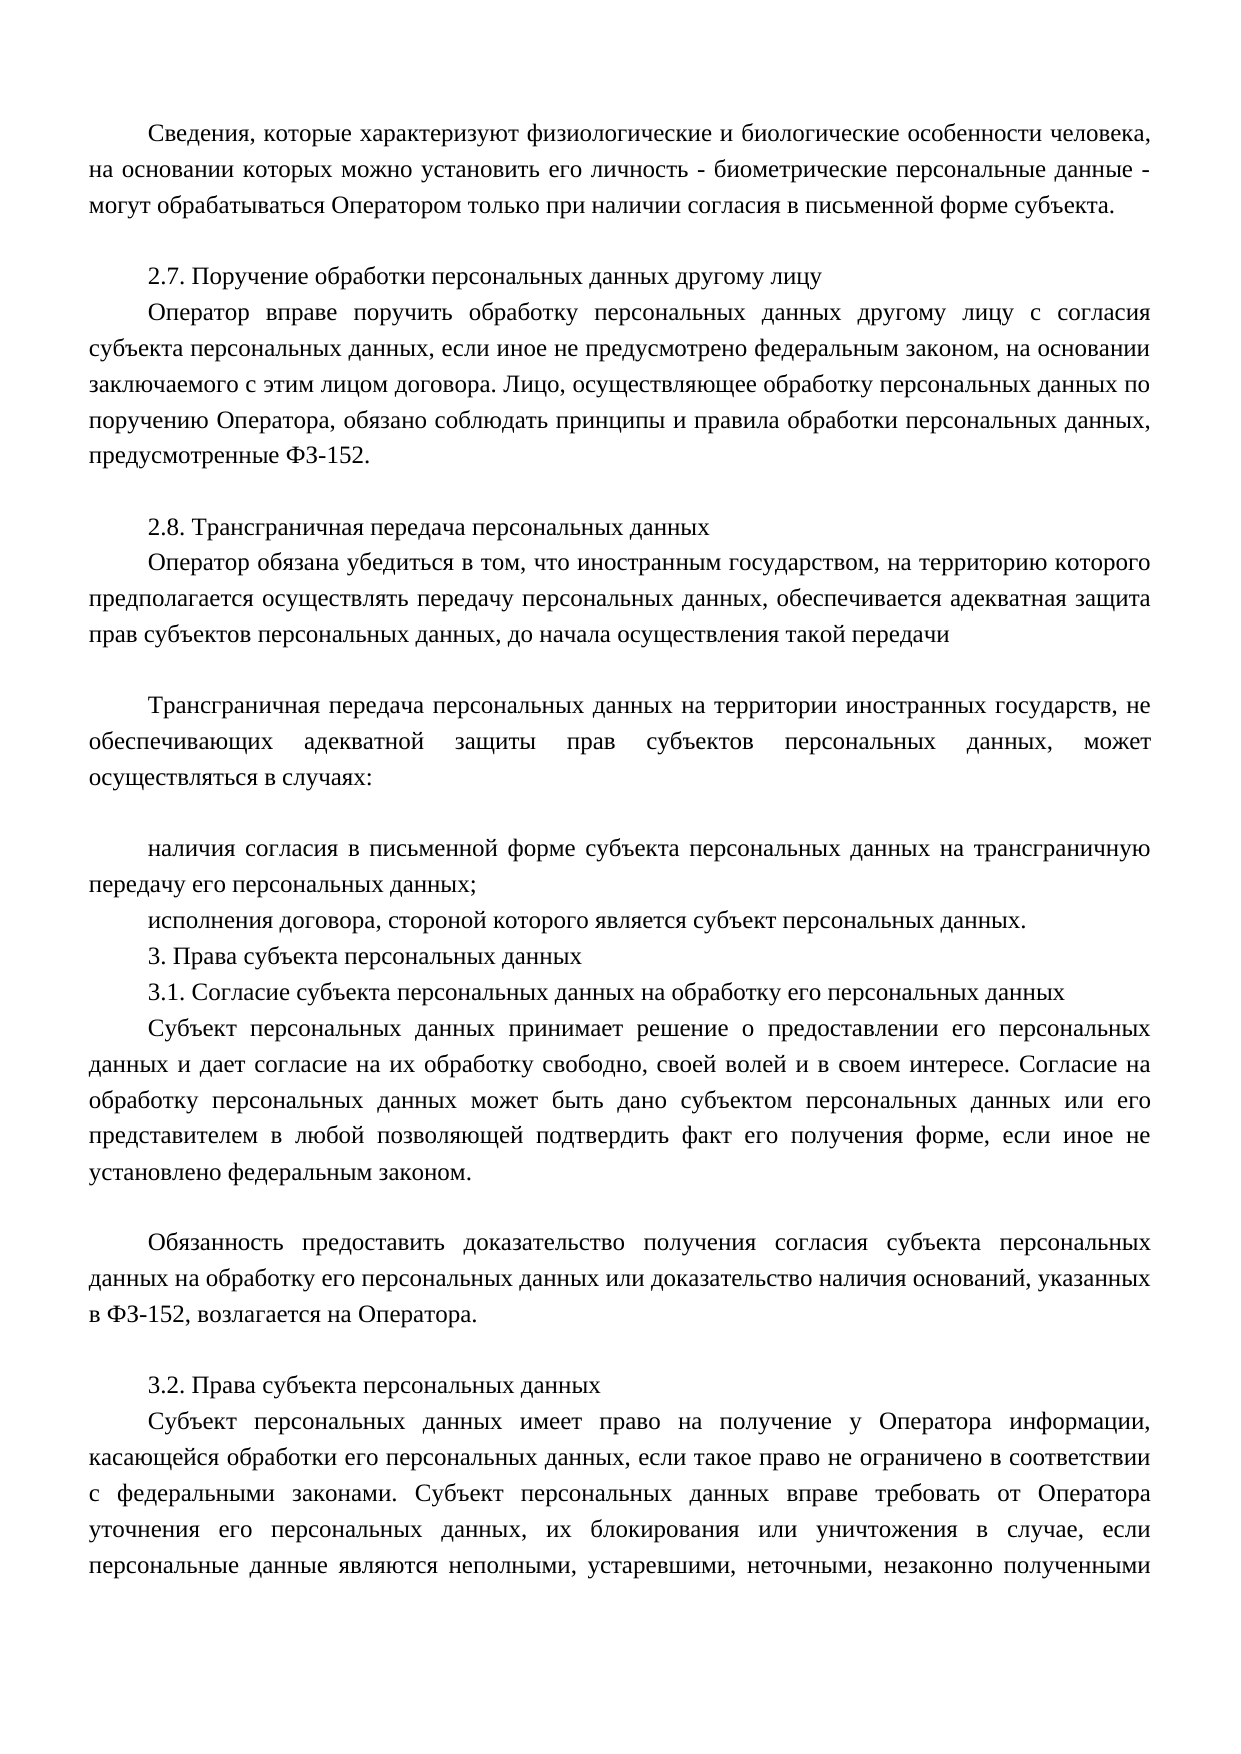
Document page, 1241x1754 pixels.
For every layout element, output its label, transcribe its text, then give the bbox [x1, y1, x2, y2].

text Обязанность предоставить доказательство получения согласия субъекта персональных данных на обработку его персональных данных или доказательство наличия оснований, указанных в ФЗ-152, возлагается на Оператора. [89, 1227, 1152, 1328]
text 3. Права субъекта персональных данных [89, 941, 1152, 970]
text 2.8. Трансграничная передача персональных данных [89, 512, 1152, 540]
text Трансграничная передача персональных данных на территории иностранных государств, не обеспечивающих адекватной защиты прав субъектов персональных данных, может осуществляться в случаях: [89, 690, 1152, 791]
text Субъект персональных данных принимает решение о предоставлении его персональных данных и дает согласие на их обработку свободно, своей волей и в своем интересе. Согласие на обработку персональных данных может быть дано субъектом персональных данных или его представителем в любой позволяющей подтвердить факт его получения форме, если иное не установлено федеральным законом. [89, 1013, 1152, 1185]
text 2.7. Поручение обработки персональных данных другому лицу [89, 261, 1152, 290]
text 3.2. Права субъекта персональных данных [89, 1370, 1152, 1399]
text Оператор вправе поручить обработку персональных данных другому лицу с согласия субъекта персональных данных, если иное не предусмотрено федеральным законом, на основании заключаемого с этим лицом договора. Лицо, осуществляющее обработку персональных данных по поручению Оператора, обязано соблюдать принципы и правила обработки персональных данных, предусмотренные ФЗ-152. [89, 297, 1152, 469]
text исполнения договора, стороной которого является субъект персональных данных. [89, 905, 1152, 934]
text 3.1. Согласие субъекта персональных данных на обработку его персональных данных [89, 977, 1152, 1006]
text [89, 1406, 1152, 1579]
text Оператор обязана убедиться в том, что иностранным государством, на территорию которого предполагается осуществлять передачу персональных данных, обеспечивается адекватная защита прав субъектов персональных данных, до начала осуществления такой передачи [89, 547, 1152, 648]
text наличия согласия в письменной форме субъекта персональных данных на трансграничную передачу его персональных данных; [89, 833, 1152, 898]
text Сведения, которые характеризуют физиологические и биологические особенности человека, на основании которых можно установить его личность - биометрические персональные данные - могут обрабатываться Оператором только при наличии согласия в письменной форме субъекта. [89, 118, 1152, 219]
